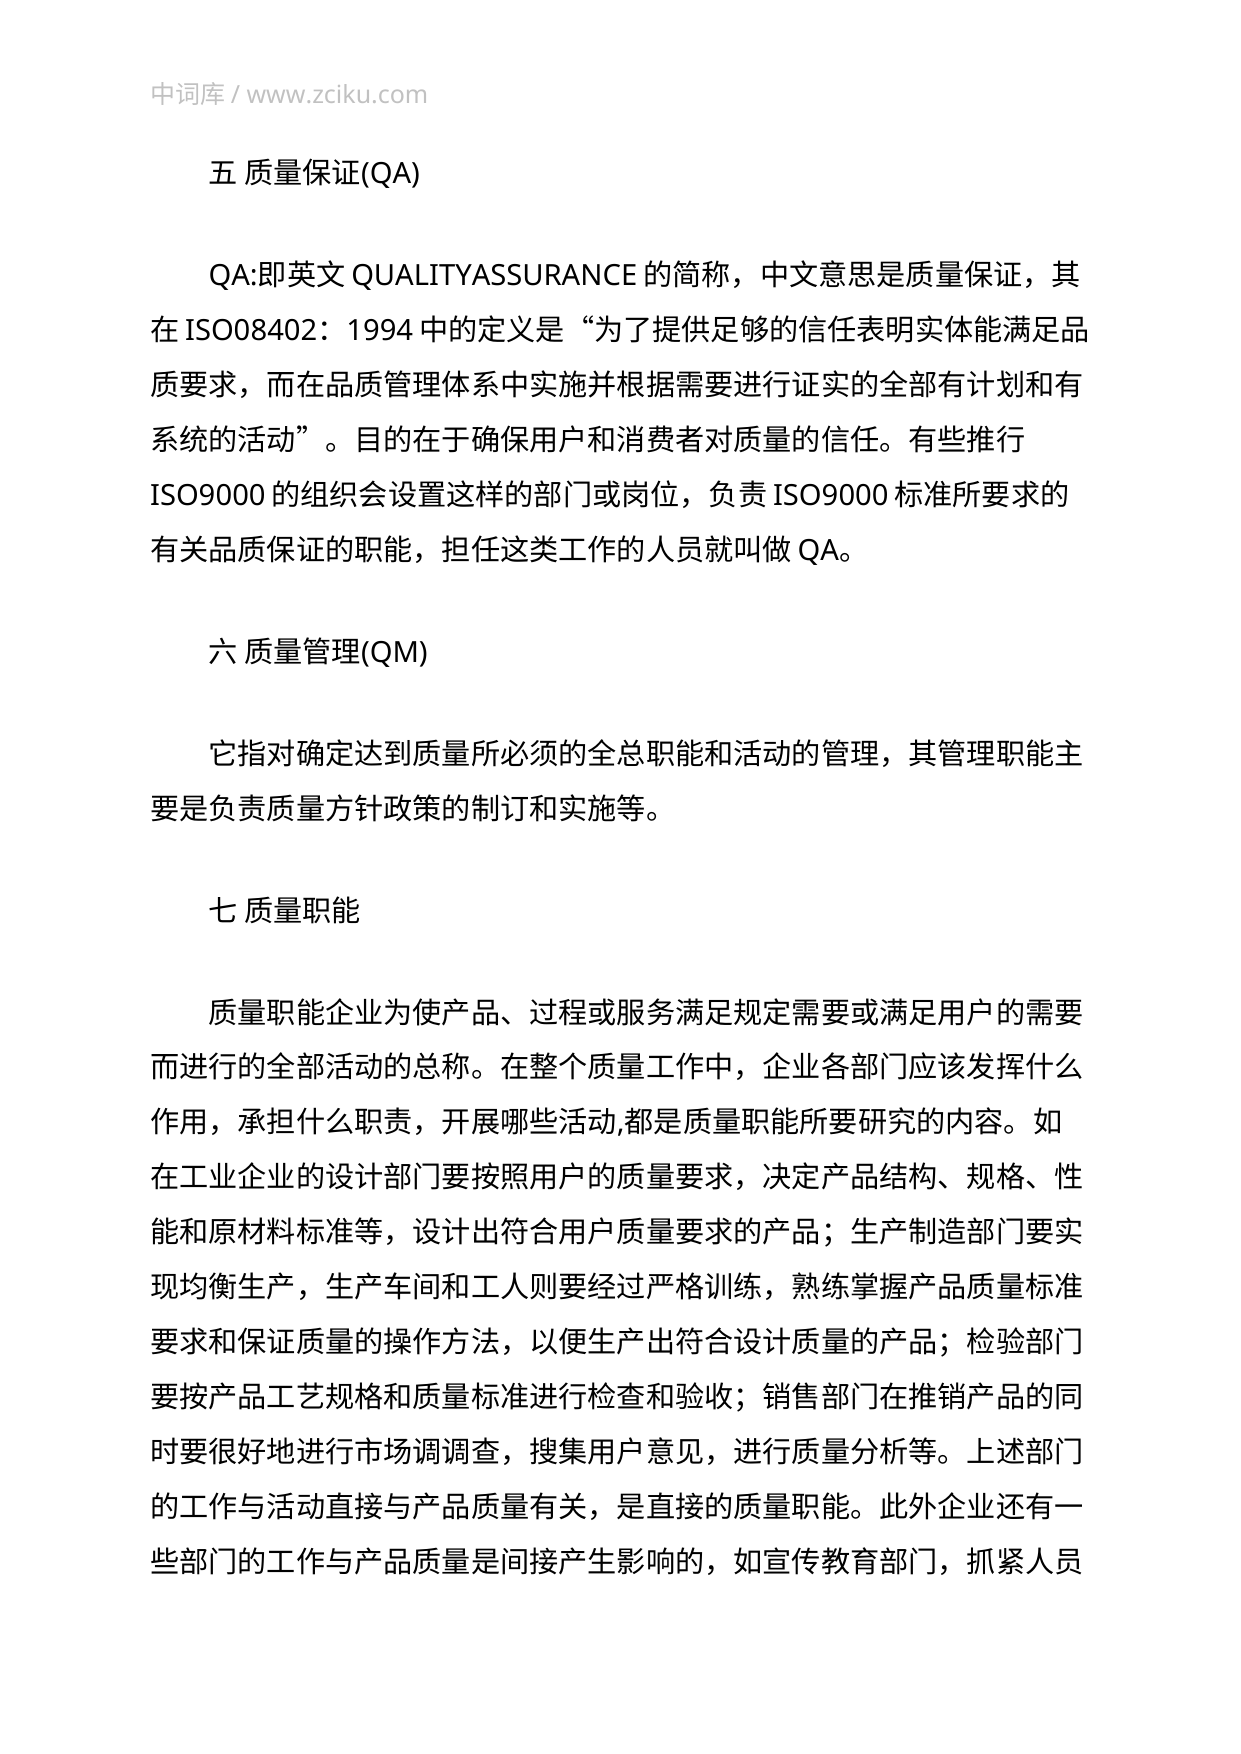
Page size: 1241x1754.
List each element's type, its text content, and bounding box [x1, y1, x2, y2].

text QA:即英文QUALITYASSURANCE的简称，中文意思是质量保证，其在ISO08402：1994中的定义是“为了提供足够的信任表明实体能满足品质要求，而在品质管理体系中实施并根据需要进行证实的全部有计划和有系统的活动”。目的在于确保用户和消费者对质量的信任。有些推行ISO9000的组织会设置这样的部门或岗位，负责ISO9000标准所要求的有关品质保证的职能，担任这类工作的人员就叫做QA。 [150, 252, 1090, 569]
text 七 质量职能 [150, 887, 1090, 930]
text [150, 989, 1090, 1581]
text 它指对确定达到质量所必须的全总职能和活动的管理，其管理职能主要是负责质量方针政策的制订和实施等。 [150, 731, 1090, 828]
text 五 质量保证(QA) [150, 150, 1090, 192]
text 六 质量管理(QM) [150, 629, 1090, 671]
